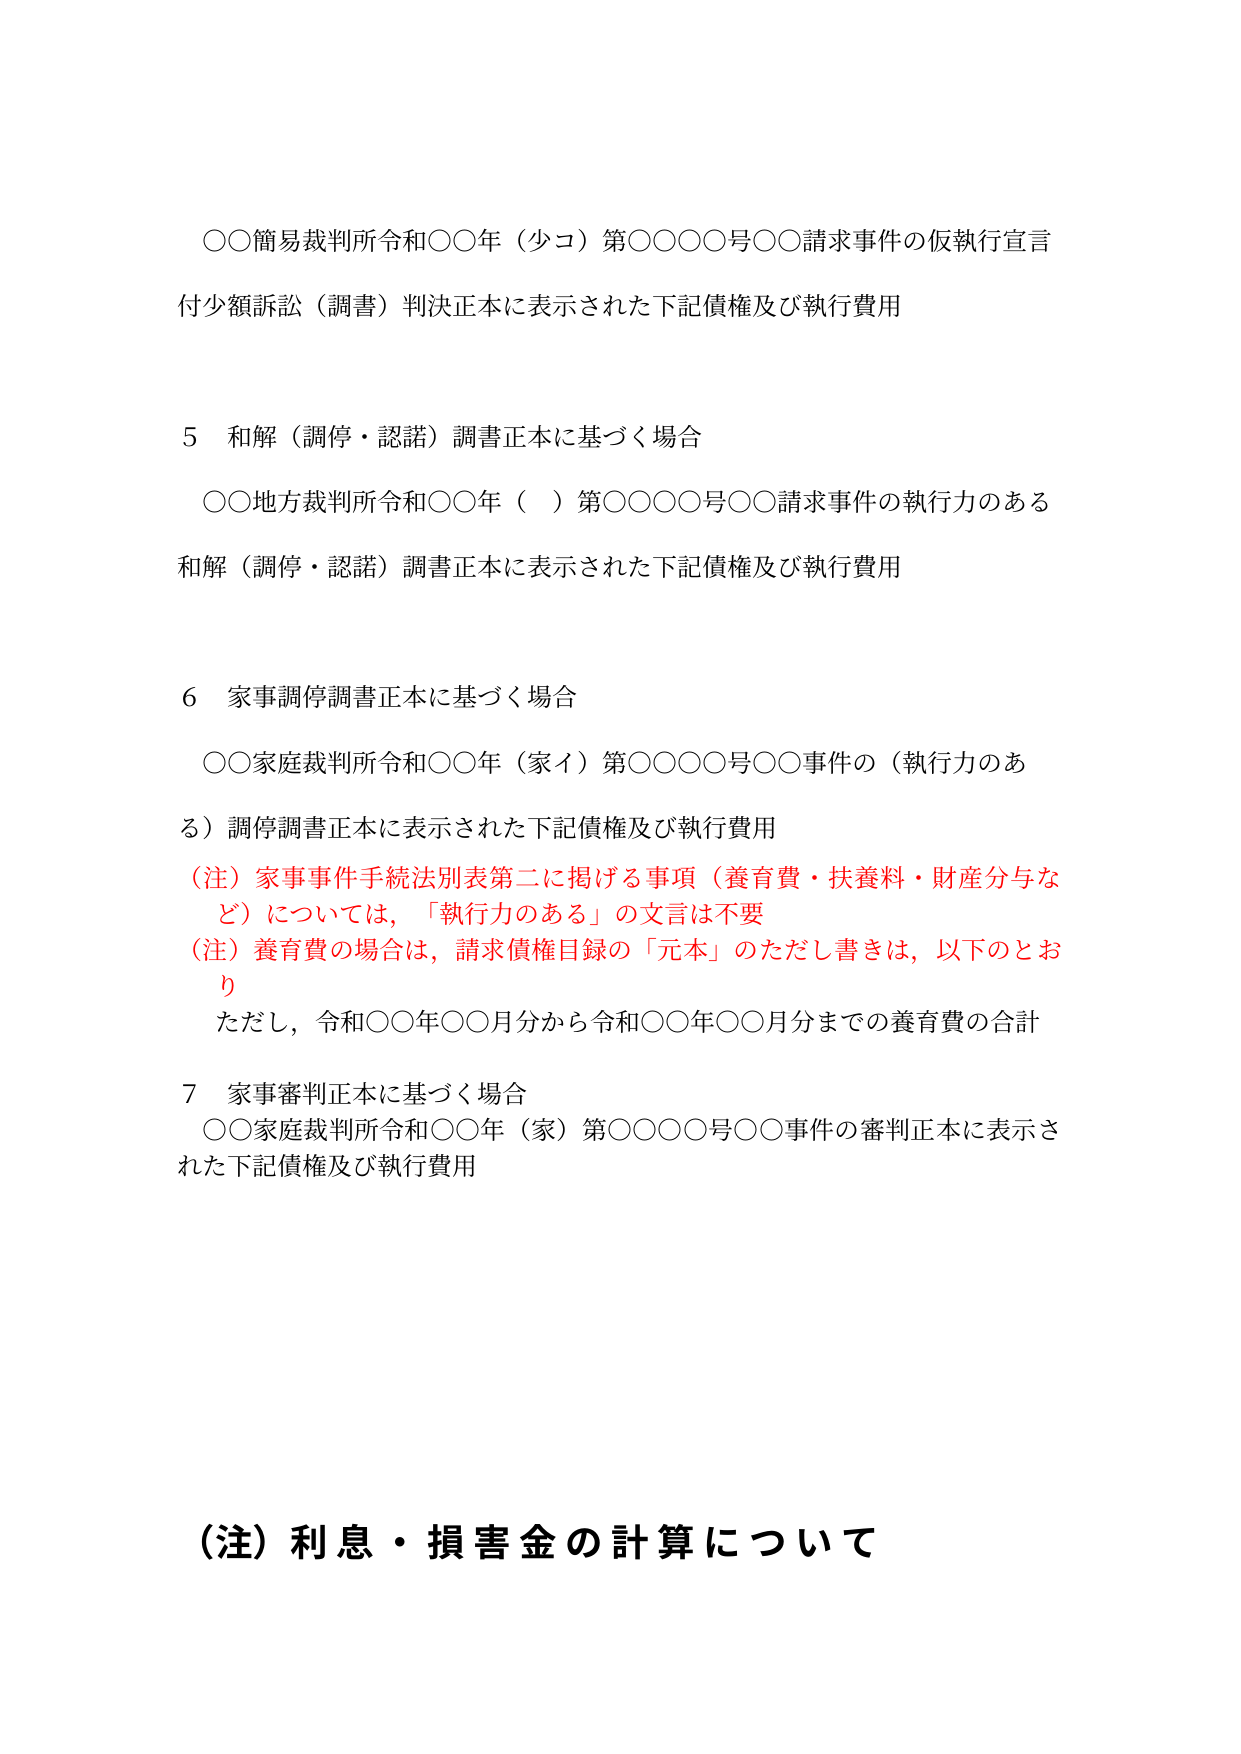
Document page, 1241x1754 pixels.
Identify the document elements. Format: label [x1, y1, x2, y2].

table_header [177, 207, 1063, 1572]
